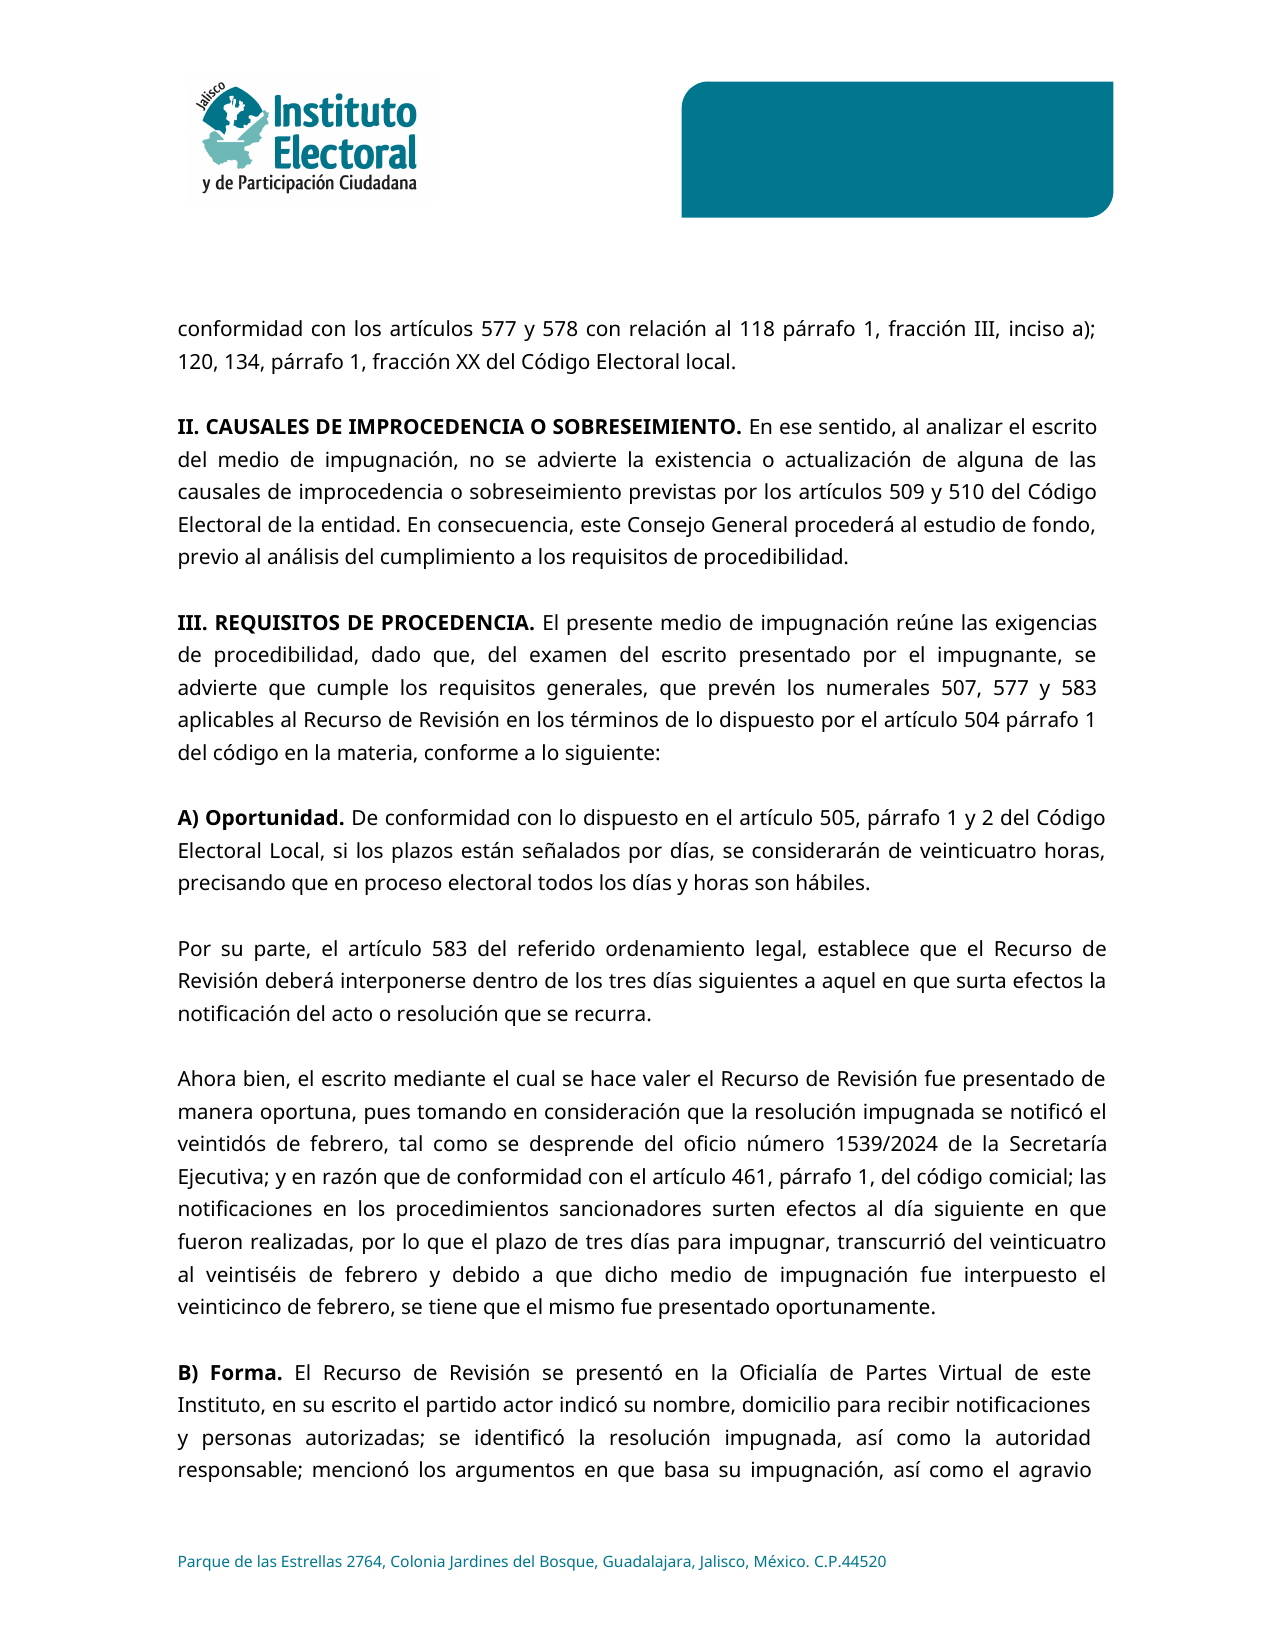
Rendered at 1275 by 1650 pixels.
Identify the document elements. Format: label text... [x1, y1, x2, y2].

text Ahora bien, el escrito mediante el cual se hace valer el Recurso de Revisión fue presentado de manera oportuna, pues tomando en consideración que la resolución impugnada se notificó el veintidós de febrero, tal como se desprende del oficio número 1539/2024 de la Secretaría Ejecutiva; y en razón que de conformidad con el artículo 461, párrafo 1, del código comicial; las notificaciones en los procedimientos sancionadores surten efectos al día siguiente en que fueron realizadas, por lo que el plazo de tres días para impugnar, transcurrió del veinticuatro al veintiséis de febrero y debido a que dicho medio de impugnación fue interpuesto el veinticinco de febrero, se tiene que el mismo fue presentado oportunamente. [177, 1064, 1107, 1321]
picture [188, 73, 434, 205]
text III. REQUISITOS DE PROCEDENCIA. El presente medio de impugnación reúne las exigencias de procedibilidad, dado que, del examen del escrito presentado por el impugnante, se advierte que cumple los requisitos generales, que prevén los numerales 507, 577 y 583 aplicables al Recurso de Revisión en los términos de lo dispuesto por el artículo 504 párrafo 1 del código en la materia, conforme a lo siguiente: [177, 608, 1098, 767]
text Por su parte, el artículo 583 del referido ordenamiento legal, establece que el Recurso de Revisión deberá interponerse dentro de los tres días siguientes a aquel en que surta efectos la notificación del acto o resolución que se recurra. [177, 934, 1107, 1027]
text II. CAUSALES DE IMPROCEDENCIA O SOBRESEIMIENTO. En ese sentido, al analizar el escrito del medio de impugnación, no se advierte la existencia o actualización de alguna de las causales de improcedencia o sobreseimiento previstas por los artículos 509 y 510 del Código Electoral de la entidad. En consecuencia, este Consejo General procederá al estudio de fondo, previo al análisis del cumplimiento a los requisitos de procedibilidad. [177, 412, 1098, 571]
text A) Oportunidad. De conformidad con lo dispuesto en el artículo 505, párrafo 1 y 2 del Código Electoral Local, si los plazos están señalados por días, se considerarán de veinticuatro horas, precisando que en proceso electoral todos los días y horas son hábiles. [177, 803, 1107, 897]
